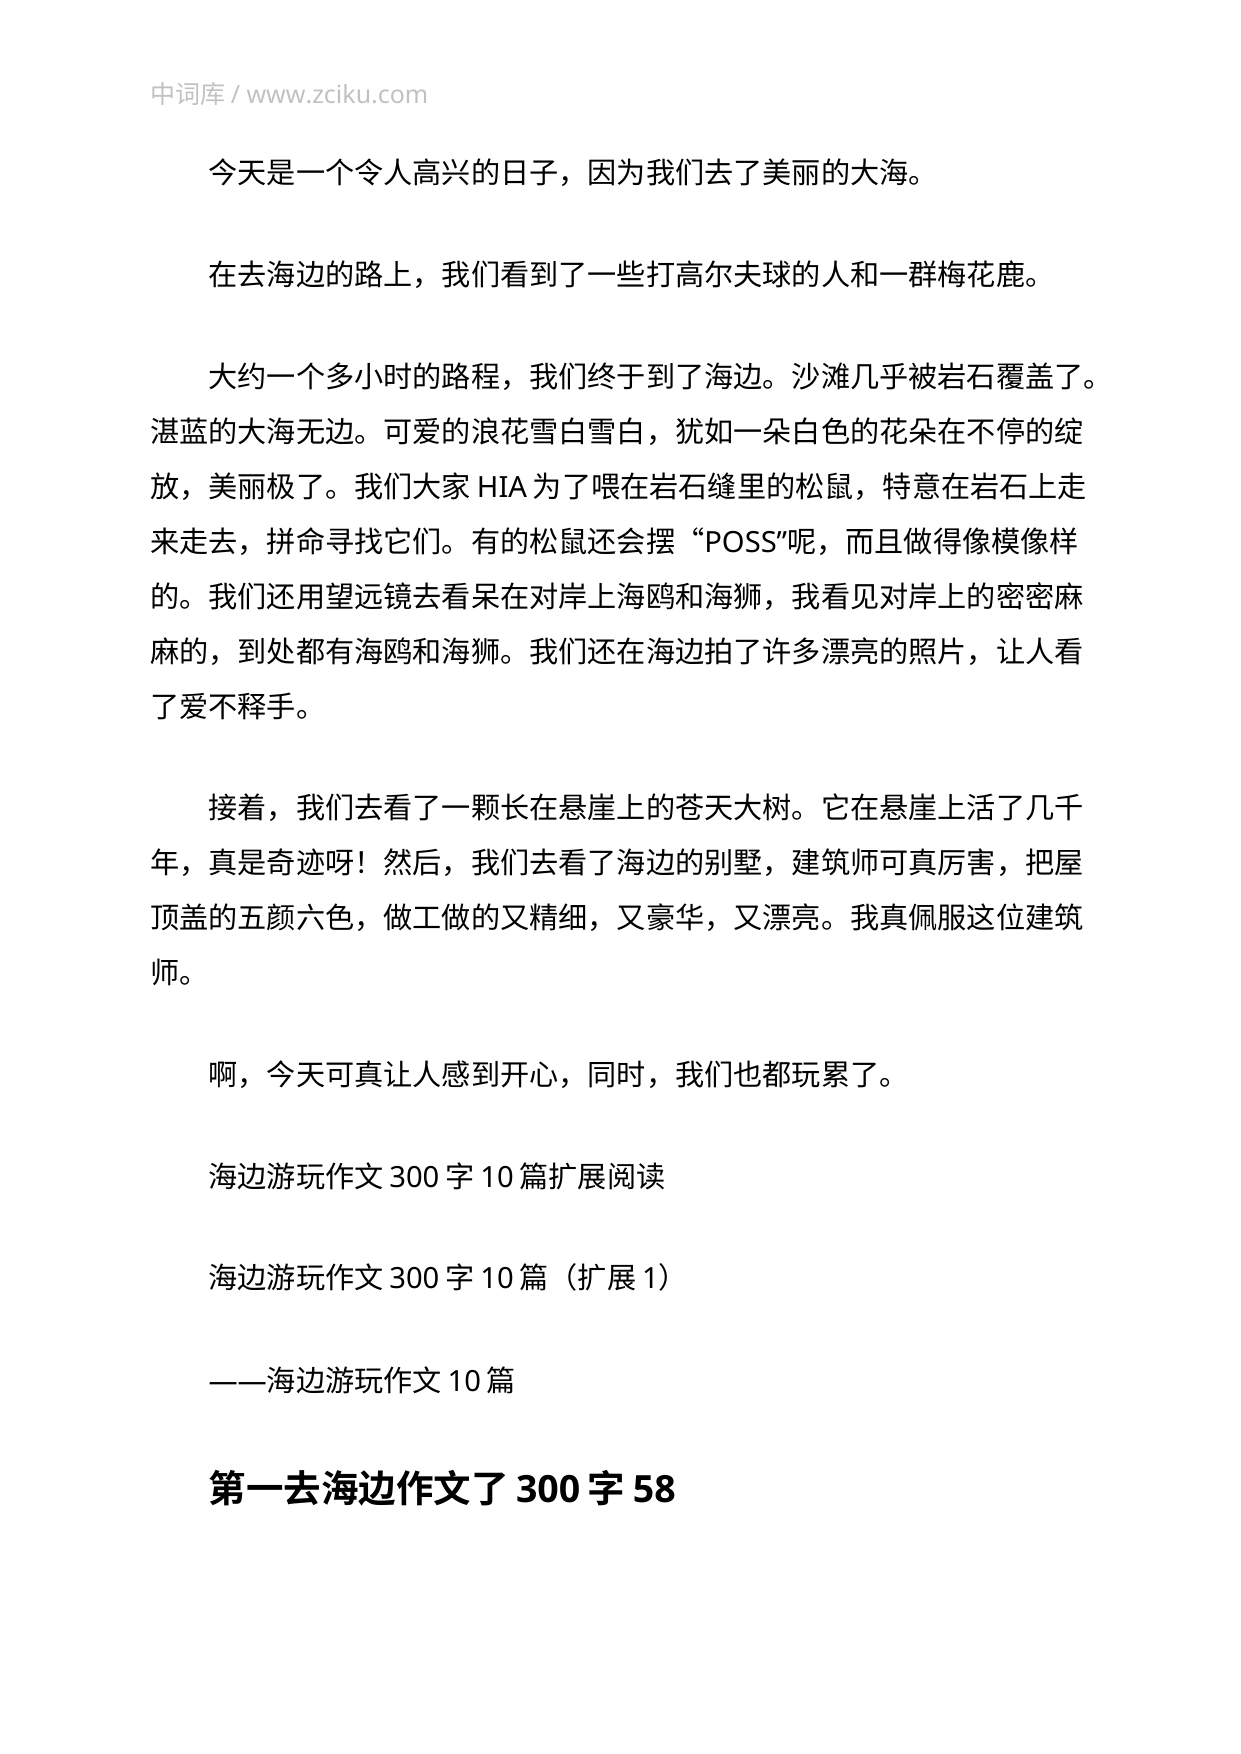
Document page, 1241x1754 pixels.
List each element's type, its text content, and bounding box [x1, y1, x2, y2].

text 在去海边的路上，我们看到了一些打高尔夫球的人和一群梅花鹿。 [150, 252, 1090, 294]
text 啊，今天可真让人感到开心，同时，我们也都玩累了。 [150, 1051, 1090, 1094]
text ——海边游玩作文10篇 [150, 1357, 1090, 1399]
text 大约一个多小时的路程，我们终于到了海边。沙滩几乎被岩石覆盖了。湛蓝的大海无边。可爱的浪花雪白雪白，犹如一朵白色的花朵在不停的绽放，美丽极了。我们大家HIA为了喂在岩石缝里的松鼠，特意在岩石上走来走去，拼命寻找它们。有的松鼠还会摆“POSS”呢，而且做得像模像样的。我们还用望远镜去看呆在对岸上海鸥和海狮，我看见对岸上的密密麻麻的，到处都有海鸥和海狮。我们还在海边拍了许多漂亮的照片，让人看了爱不释手。 [150, 353, 1090, 725]
text 今天是一个令人高兴的日子，因为我们去了美丽的大海。 [150, 150, 1090, 192]
text 海边游玩作文300字10篇扩展阅读 [150, 1153, 1090, 1196]
text 接着，我们去看了一颗长在悬崖上的苍天大树。它在悬崖上活了几千年，真是奇迹呀！然后，我们去看了海边的别墅，建筑师可真厉害，把屋顶盖的五颜六色，做工做的又精细，又豪华，又漂亮。我真佩服这位建筑师。 [150, 785, 1090, 992]
text 海边游玩作文300字10篇（扩展1） [150, 1255, 1090, 1297]
text 第一去海边作文了300字58 [150, 1459, 1090, 1513]
